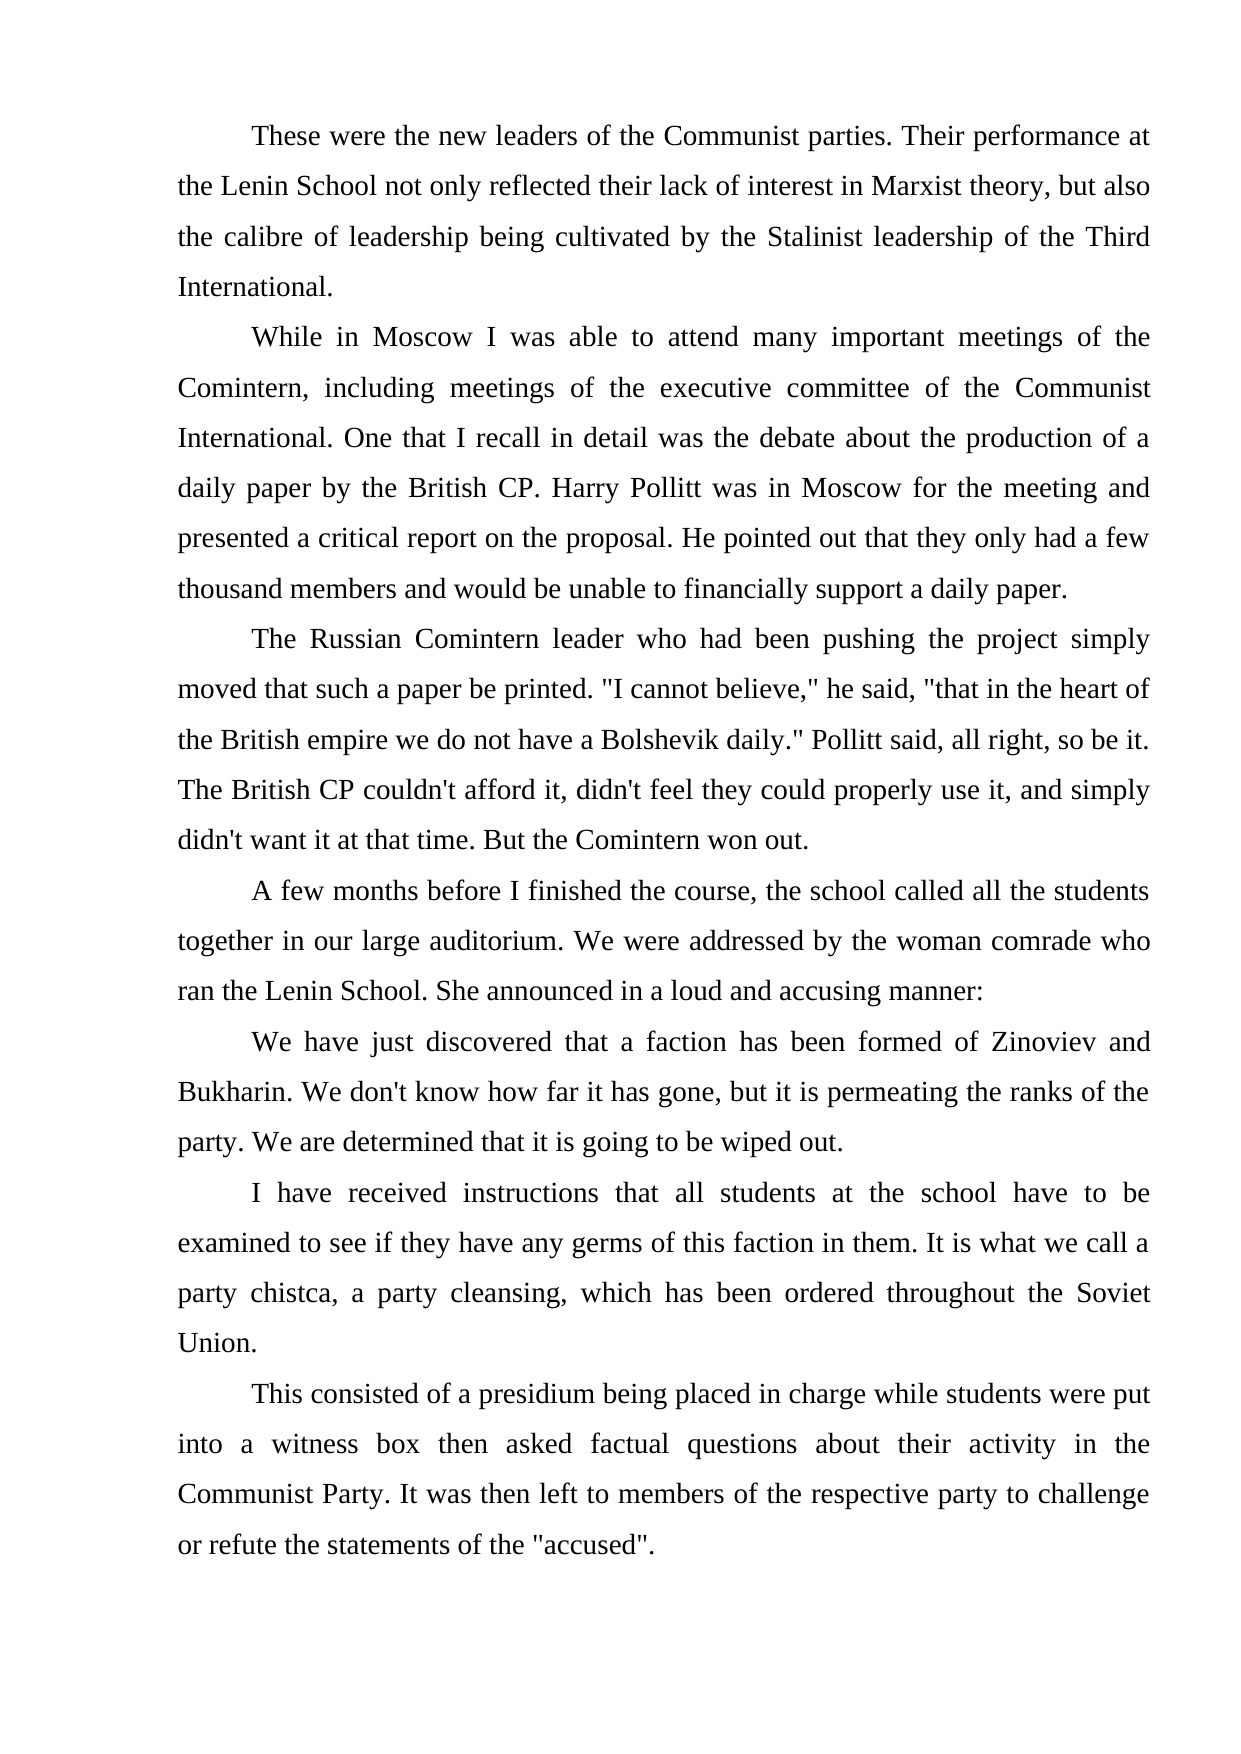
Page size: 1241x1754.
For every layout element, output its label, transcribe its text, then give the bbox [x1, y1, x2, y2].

text The Russian Comintern leader who had been pushing the project simply moved that such a paper be printed. "I cannot believe," he said, "that in the heart of the British empire we do not have a Bolshevik daily." Pollitt said, all right, so be it. The British CP couldn't afford it, didn't feel they could properly use it, and simply didn't want it at that time. But the Comintern won out. [177, 621, 1152, 856]
text These were the new leaders of the Communist parties. Their performance at the Lenin School not only reflected their lack of interest in Marxist theory, but also the calibre of leadership being cultivated by the Stalinist leadership of the Third International. [177, 118, 1152, 303]
text While in Moscow I was able to attend many important meetings of the Comintern, including meetings of the executive committee of the Communist International. One that I recall in detail was the debate about the production of a daily paper by the British CP. Harry Pollitt was in Moscow for the meeting and presented a critical report on the proposal. He pointed out that they only had a few thousand members and would be unable to financially support a daily paper. [177, 319, 1152, 604]
text This consisted of a presidium being placed in charge while students were put into a witness box then asked factual questions about their activity in the Communist Party. It was then left to members of the respective party to challenge or refute the statements of the "accused". [177, 1376, 1152, 1560]
text A few months before I finished the course, the school called all the students together in our large auditorium. We were addressed by the woman comrade who ran the Lenin School. She announced in a loud and accusing manner: [177, 873, 1152, 1007]
text I have received instructions that all students at the school have to be examined to see if they have any germs of this faction in them. It is what we call a party chistca, a party cleansing, which has been ordered throughout the Soviet Union. [177, 1175, 1152, 1359]
text We have just discovered that a faction has been formed of Zinoviev and Bukharin. We don't know how far it has gone, but it is permeating the ranks of the party. We are determined that it is going to be wiped out. [177, 1024, 1152, 1158]
